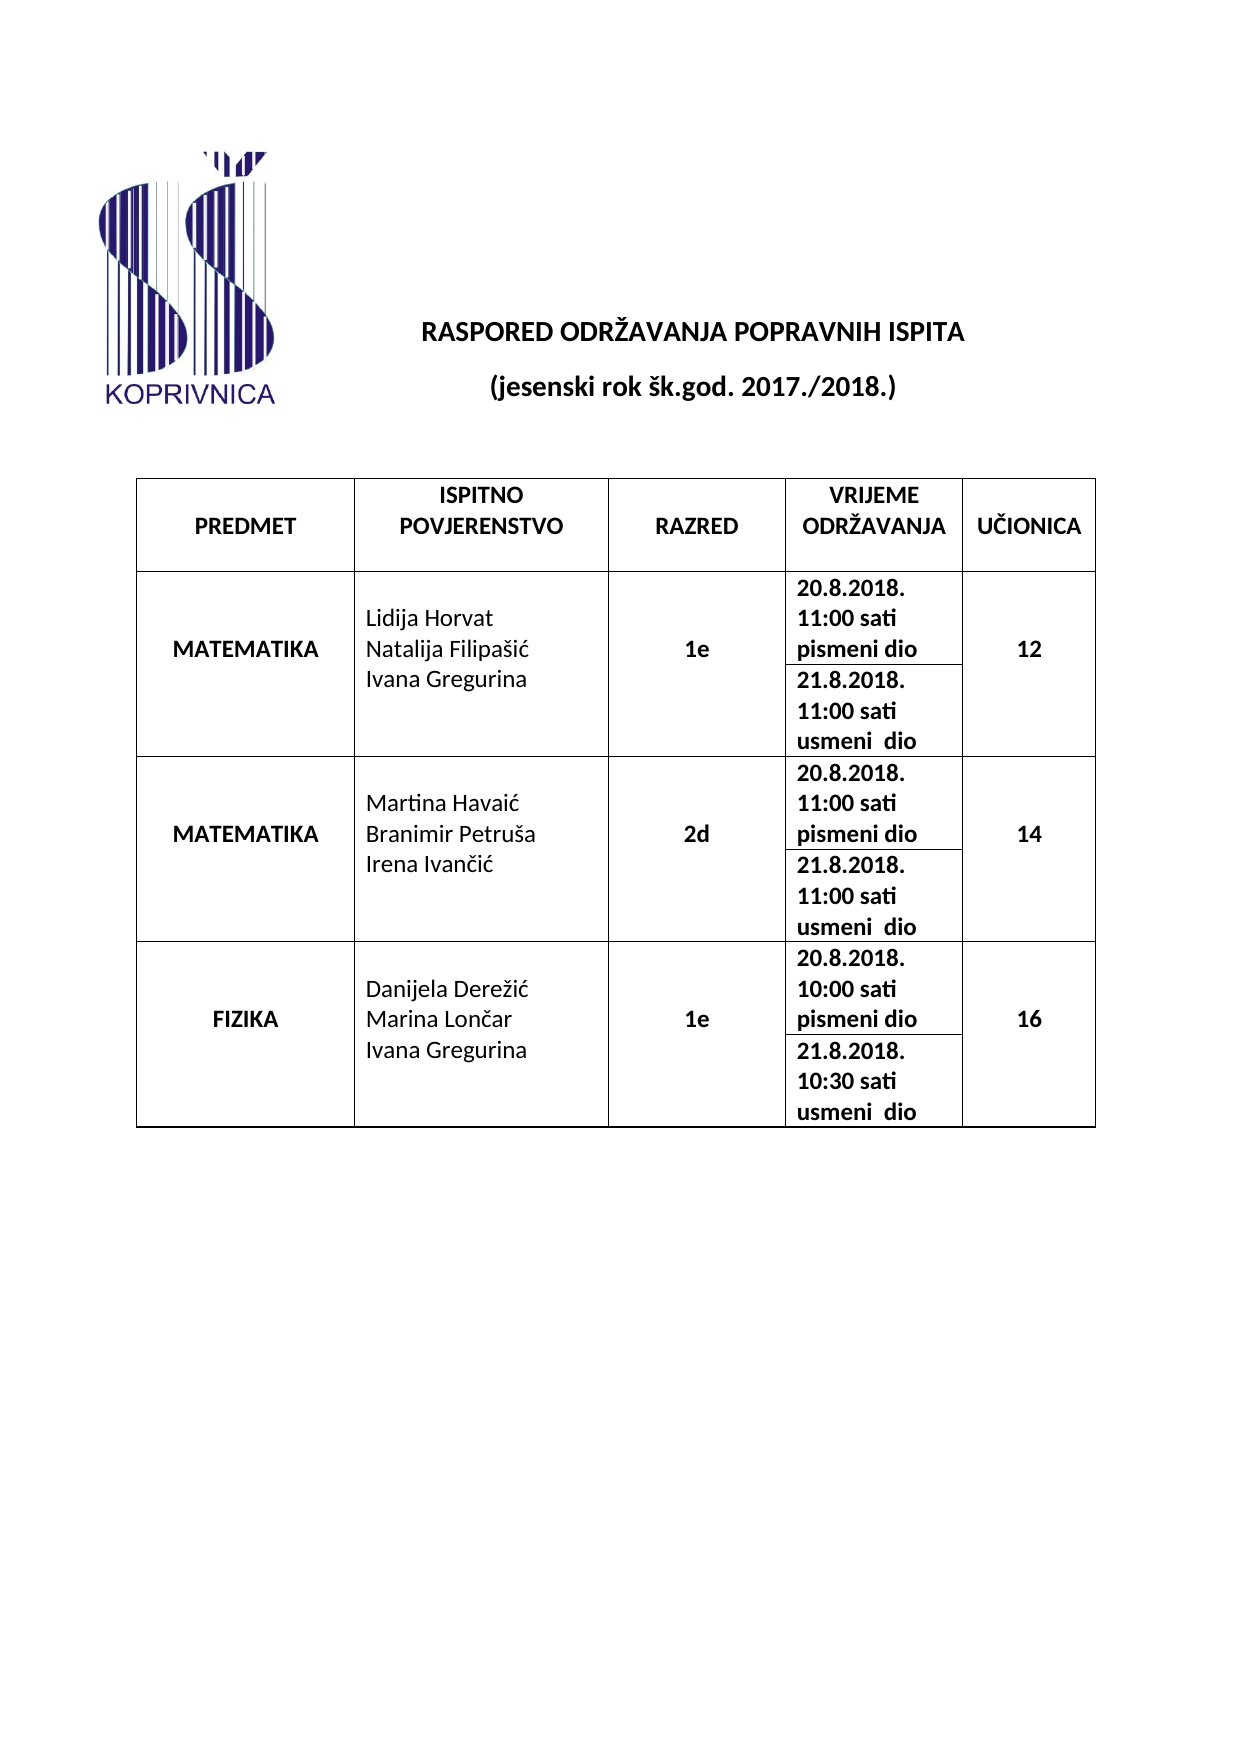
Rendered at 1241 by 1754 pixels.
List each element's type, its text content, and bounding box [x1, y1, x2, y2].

table_cell 20.8.2018. 10:00 sati pismeni dio [786, 942, 962, 1034]
table_cell 16 [963, 942, 1095, 1126]
table_cell 2d [609, 757, 785, 941]
table_cell MATEMATIKA [137, 757, 354, 941]
table_header ISPITNO POVJERENSTVO [355, 479, 608, 571]
table_cell 21.8.2018. 11:00 sati usmeni dio [786, 850, 962, 941]
table_cell 1e [609, 572, 785, 756]
table_cell 14 [963, 757, 1095, 941]
text (jesenski rok šk.god. 2017./2018.) [275, 368, 1093, 404]
table_cell 21.8.2018. 11:00 sati usmeni dio [786, 665, 962, 756]
table_cell 12 [963, 572, 1095, 756]
table_cell MATEMATIKA [137, 572, 354, 756]
table_header PREDMET [137, 479, 354, 571]
table_cell 21.8.2018. 10:30 sati usmeni dio [786, 1035, 962, 1126]
table_cell Danijela Derežić Marina Lončar Ivana Gregurina [355, 942, 608, 1126]
table_cell 20.8.2018. 11:00 sati pismeni dio [786, 572, 962, 663]
table_header VRIJEME ODRŽAVANJA [786, 479, 962, 571]
table_cell FIZIKA [137, 942, 354, 1126]
table_header RAZRED [609, 479, 785, 571]
text RASPORED ODRŽAVANJA POPRAVNIH ISPITA [275, 313, 1093, 348]
table_cell Lidija Horvat Natalija Filipašić Ivana Gregurina [355, 572, 608, 756]
table_cell Martina Havaić Branimir Petruša Irena Ivančić [355, 757, 608, 941]
picture [98, 147, 275, 404]
table_header UČIONICA [963, 479, 1095, 571]
table_cell 20.8.2018. 11:00 sati pismeni dio [786, 757, 962, 849]
table_cell 1e [609, 942, 785, 1126]
